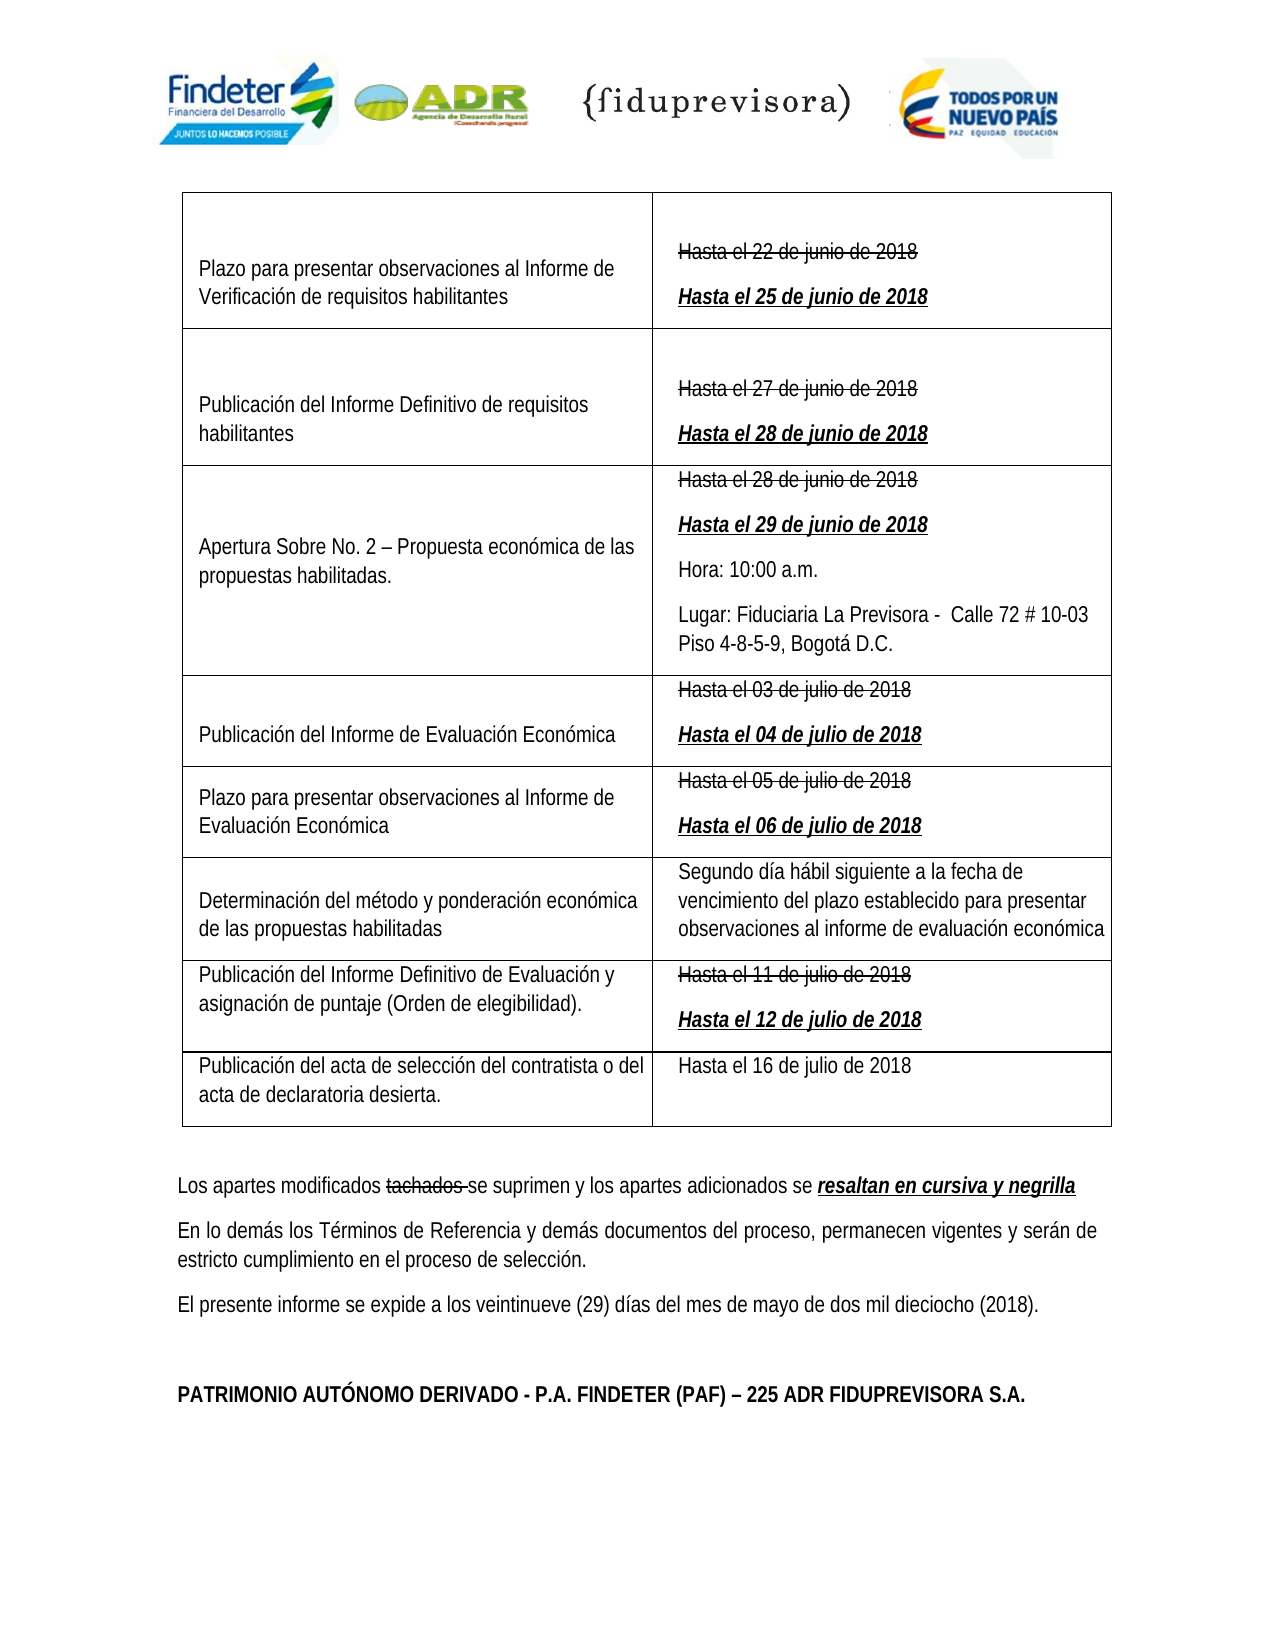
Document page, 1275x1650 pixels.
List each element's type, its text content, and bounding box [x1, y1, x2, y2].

table_cell Hasta el 22 de junio de 2018 Hasta el 25 de junio de 2018 [653, 193, 1111, 328]
table_cell Apertura Sobre No. 2 – Propuesta económica de las propuestas habilitadas. [183, 466, 652, 674]
text En lo demás los Términos de Referencia y demás documentos del proceso, permanecen vigentes y serán de estricto cumplimiento en el proceso de selección. [177, 1217, 1098, 1272]
table_cell Publicación del Informe de Evaluación Económica [183, 676, 652, 766]
table_cell Publicación del Informe Definitivo de requisitos habilitantes [183, 329, 652, 465]
table_cell Hasta el 27 de junio de 2018 Hasta el 28 de junio de 2018 [653, 329, 1111, 465]
table_cell Plazo para presentar observaciones al Informe de Evaluación Económica [183, 767, 652, 857]
table_cell Hasta el 16 de julio de 2018 [653, 1053, 1111, 1126]
picture [580, 77, 854, 124]
table_cell Hasta el 11 de julio de 2018 Hasta el 12 de julio de 2018 [653, 961, 1111, 1051]
picture [175, 130, 287, 138]
picture [889, 58, 1079, 159]
table_cell Plazo para presentar observaciones al Informe de Verificación de requisitos habilitantes [183, 193, 652, 328]
table_cell Hasta el 28 de junio de 2018 Hasta el 29 de junio de 2018 Hora: 10:00 a.m. Lugar: Fiduciaria La Previsora - Calle 72 # 10-03 Piso 4-8-5-9, Bogotá D.C. [653, 466, 1111, 674]
text El presente informe se expide a los veintinueve (29) días del mes de mayo de dos mil dieciocho (2018). [177, 1291, 1098, 1317]
text PATRIMONIO AUTÓNOMO DERIVADO - P.A. FINDETER (PAF) – 225 ADR FIDUPREVISORA S.A. [177, 1381, 1098, 1407]
table_cell Hasta el 03 de julio de 2018 Hasta el 04 de julio de 2018 [653, 676, 1111, 766]
table_cell Determinación del método y ponderación económica de las propuestas habilitadas [183, 858, 652, 960]
table_cell Publicación del acta de selección del contratista o del acta de declaratoria desierta. [183, 1053, 652, 1126]
table_cell Publicación del Informe Definitivo de Evaluación y asignación de puntaje (Orden de elegibilidad). [183, 961, 652, 1051]
picture [153, 55, 339, 145]
text Los apartes modificados tachados se suprimen y los apartes adicionados se resaltan en cursiva y negrilla [177, 1172, 1098, 1198]
picture [346, 57, 532, 145]
table_cell Segundo día hábil siguiente a la fecha de vencimiento del plazo establecido para presentar observaciones al informe de evaluación económica [653, 858, 1111, 960]
table_cell Hasta el 05 de julio de 2018 Hasta el 06 de julio de 2018 [653, 767, 1111, 857]
